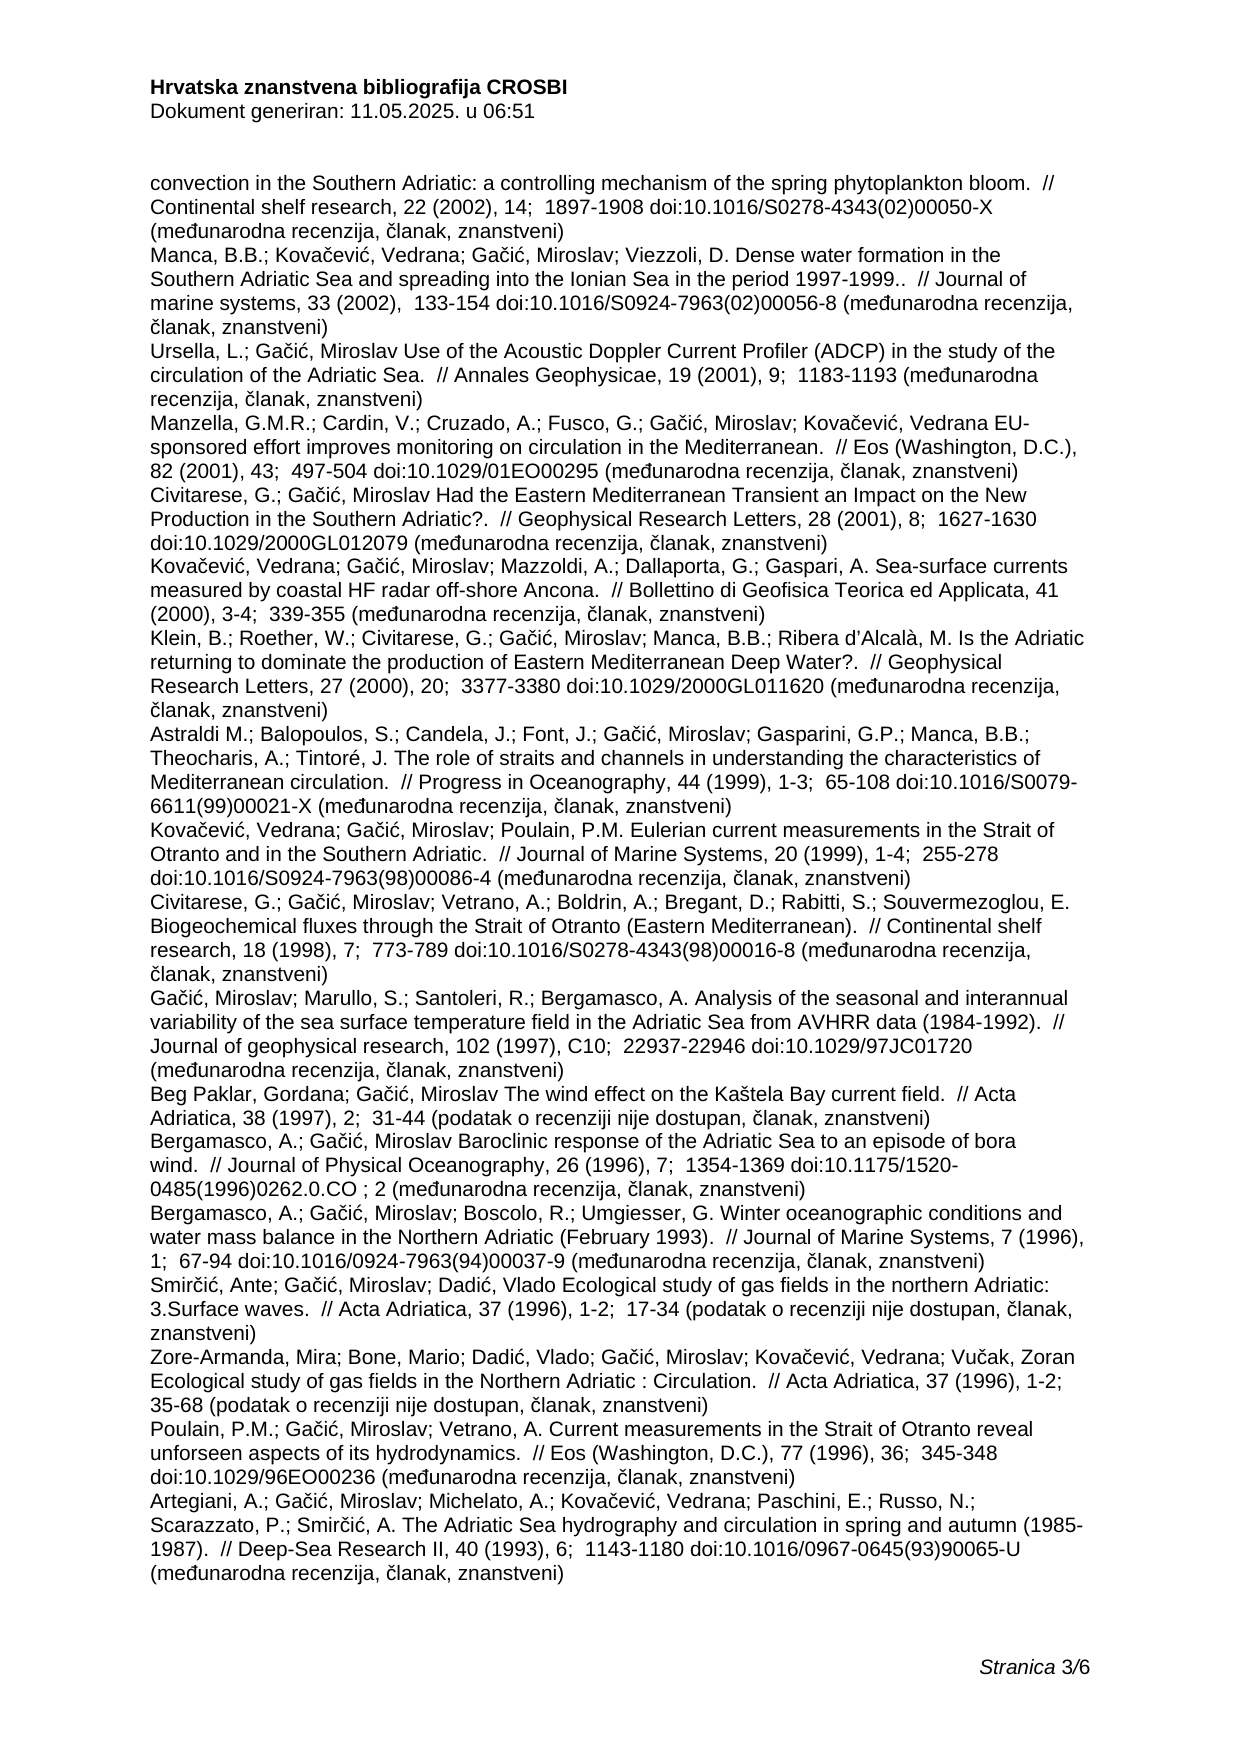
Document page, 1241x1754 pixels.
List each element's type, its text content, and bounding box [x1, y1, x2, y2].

text Smirčić, Ante; Gačić, Miroslav; Dadić, Vlado [150, 1273, 1090, 1345]
text Artegiani, A.; Gačić, Miroslav; Michelato, A.; Kovačević, Vedrana; Paschini, E.; Russo, N.; Scarazzato, P.; Smirčić, A. [150, 1489, 1090, 1584]
text Civitarese, G.; Gačić, Miroslav [150, 482, 1090, 554]
text Civitarese, G.; Gačić, Miroslav; Vetrano, A.; Boldrin, A.; Bregant, D.; Rabitti, S.; Souvermezoglou, E. [150, 890, 1090, 986]
text Kovačević, Vedrana; Gačić, Miroslav; Poulain, P.M. [150, 818, 1090, 890]
text Klein, B.; Roether, W.; Civitarese, G.; Gačić, Miroslav; Manca, B.B.; Ribera d’Alcalà, M. [150, 626, 1090, 722]
text Ursella, L.; Gačić, Miroslav [150, 339, 1090, 411]
text Astraldi M.; Balopoulos, S.; Candela, J.; Font, J.; Gačić, Miroslav; Gasparini, G.P.; Manca, B.B.; Theocharis, A.; Tintoré, J. [150, 722, 1090, 818]
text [150, 171, 1090, 243]
text Kovačević, Vedrana; Gačić, Miroslav; Mazzoldi, A.; Dallaporta, G.; Gaspari, A. [150, 554, 1090, 626]
text Zore-Armanda, Mira; Bone, Mario; Dadić, Vlado; Gačić, Miroslav; Kovačević, Vedrana; Vučak, Zoran [150, 1345, 1090, 1417]
text Manzella, G.M.R.; Cardin, V.; Cruzado, A.; Fusco, G.; Gačić, Miroslav; Kovačević, Vedrana [150, 411, 1090, 482]
text Poulain, P.M.; Gačić, Miroslav; Vetrano, A. [150, 1417, 1090, 1489]
text Gačić, Miroslav; Marullo, S.; Santoleri, R.; Bergamasco, A. [150, 986, 1090, 1081]
text Bergamasco, A.; Gačić, Miroslav [150, 1129, 1090, 1201]
text Beg Paklar, Gordana; Gačić, Miroslav [150, 1081, 1090, 1129]
text Manca, B.B.; Kovačević, Vedrana; Gačić, Miroslav; Viezzoli, D. [150, 243, 1090, 339]
text Bergamasco, A.; Gačić, Miroslav; Boscolo, R.; Umgiesser, G. [150, 1201, 1090, 1273]
